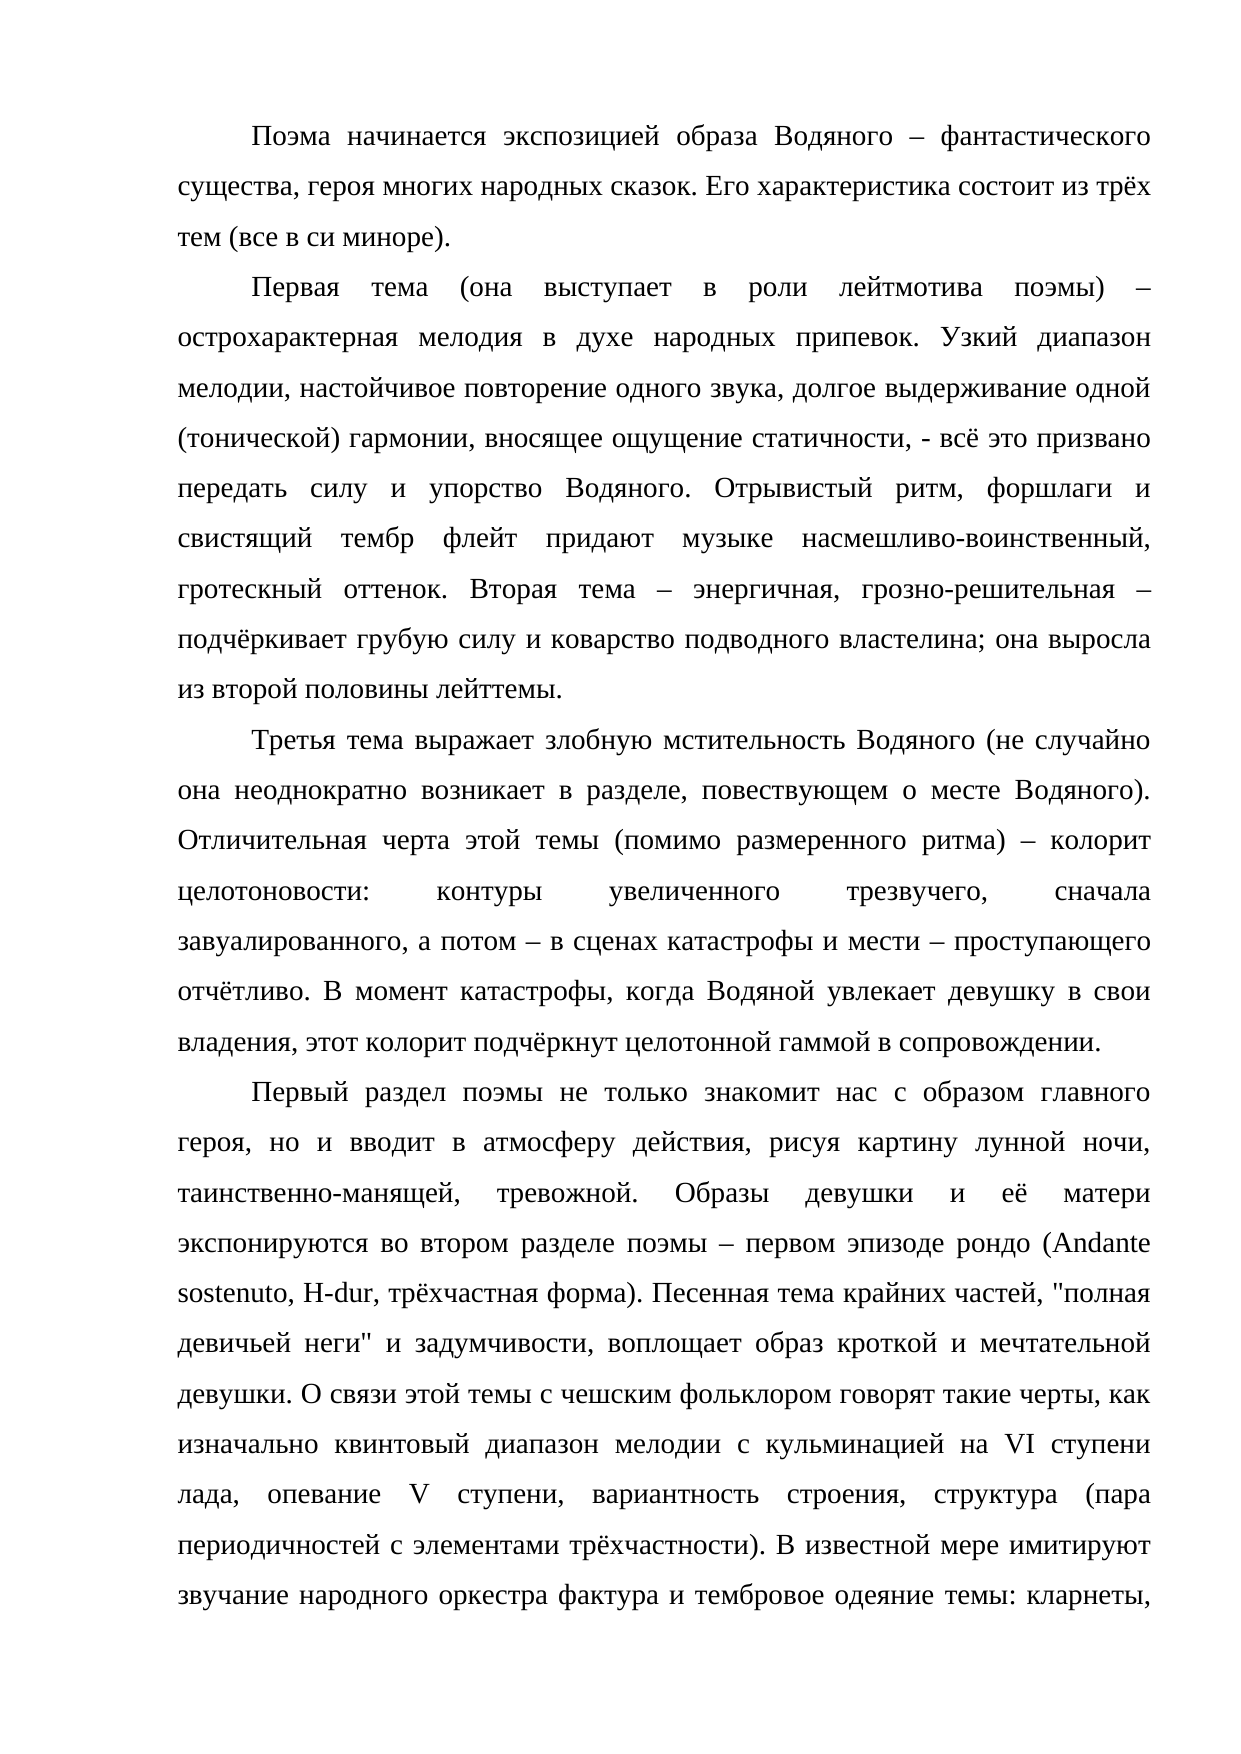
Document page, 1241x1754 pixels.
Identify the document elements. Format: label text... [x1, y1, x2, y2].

text Первая тема (она выступает в роли лейтмотива поэмы) – острохарактерная мелодия в духе народных припевок. Узкий диапазон мелодии, настойчивое повторение одного звука, долгое выдерживание одной (тонической) гармонии, вносящее ощущение статичности, - всё это призвано передать силу и упорство Водяного. Отрывистый ритм, форшлаги и свистящий тембр флейт придают музыке насмешливо-воинственный, гротескный оттенок. Вторая тема – энергичная, грозно-решительная – подчёркивает грубую силу и коварство подводного властелина; она выросла из второй половины лейттемы. [177, 269, 1152, 705]
text Поэма начинается экспозицией образа Водяного – фантастического существа, героя многих народных сказок. Его характеристика состоит из трёх тем (все в си миноре). [177, 118, 1152, 252]
text Третья тема выражает злобную мстительность Водяного (не случайно она неоднократно возникает в разделе, повествующем о месте Водяного). Отличительная черта этой темы (помимо размеренного ритма) – колорит целотоновости: контуры увеличенного трезвучего, сначала завуалированного, а потом – в сценах катастрофы и мести – проступающего отчётливо. В момент катастрофы, когда Водяной увлекает девушку в свои владения, этот колорит подчёркнут целотонной гаммой в сопровождении. [177, 722, 1152, 1057]
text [177, 1074, 1152, 1611]
